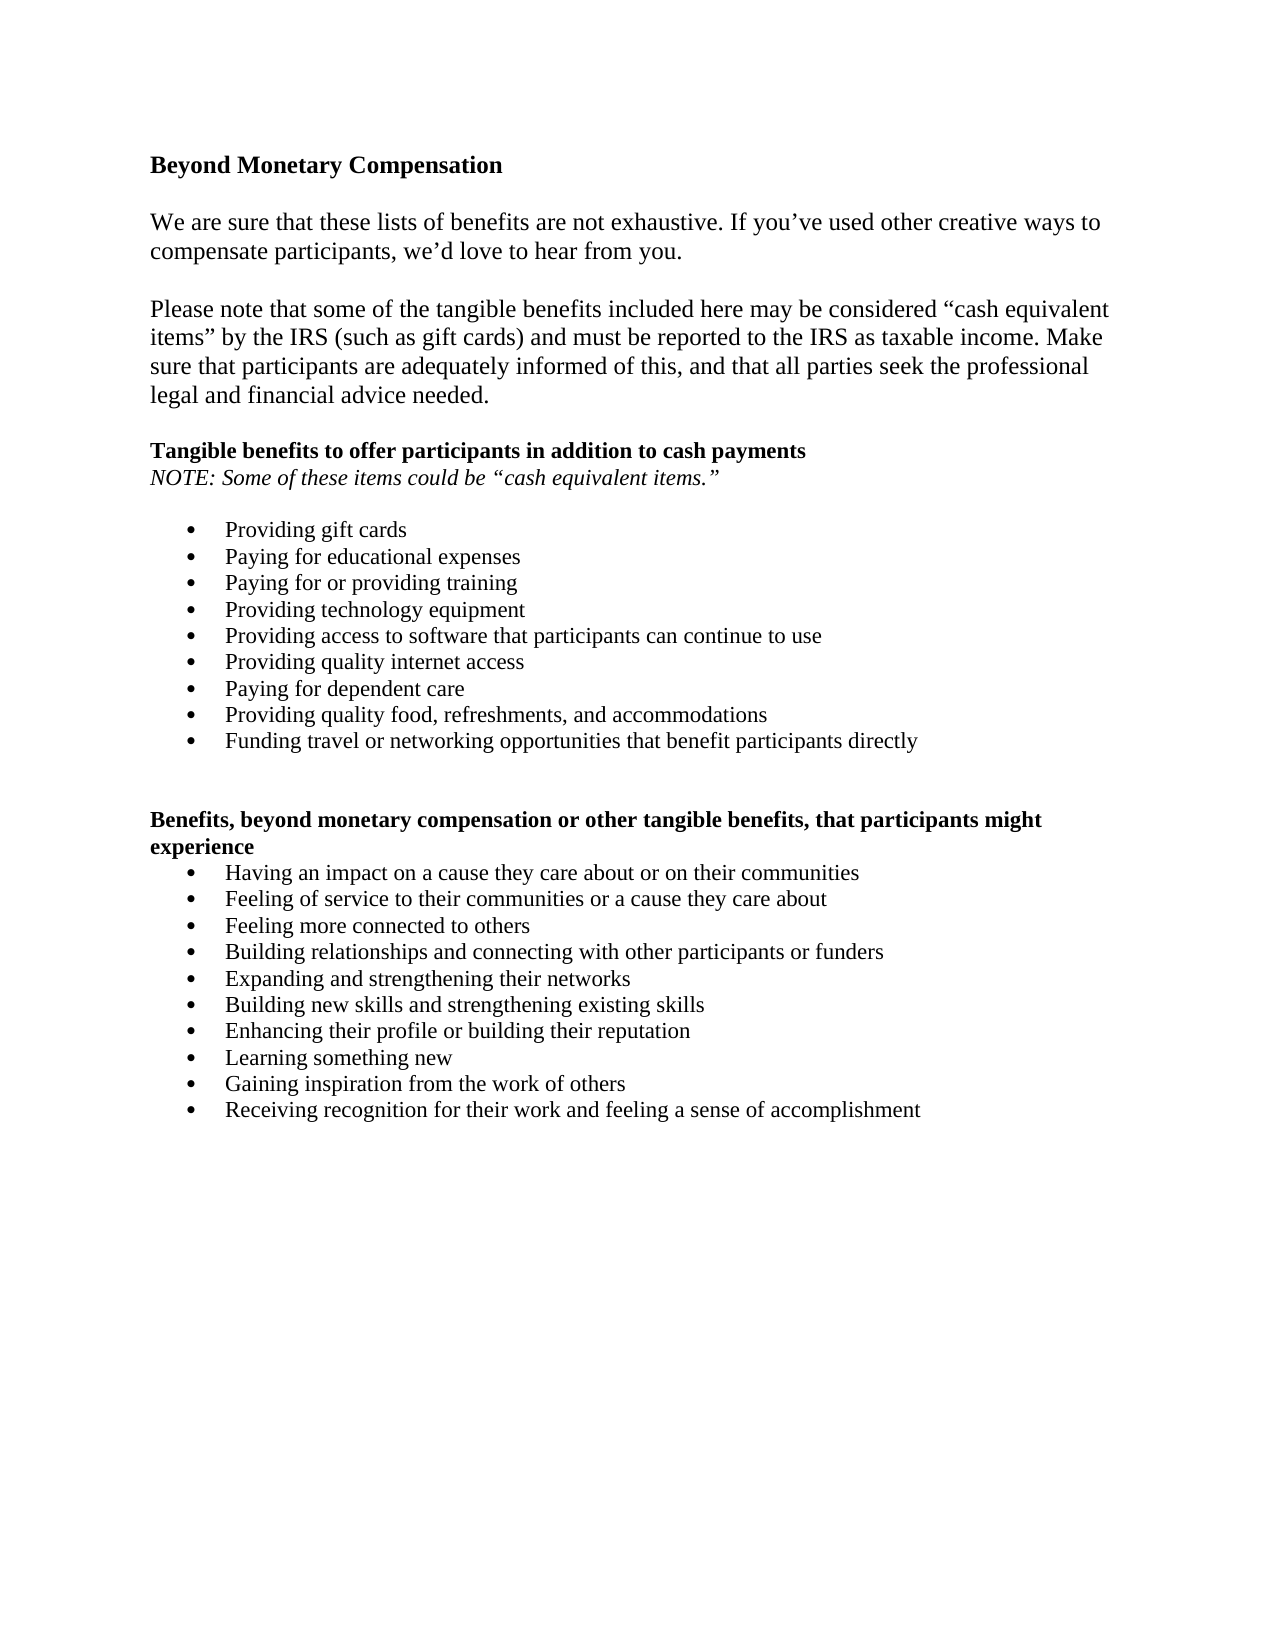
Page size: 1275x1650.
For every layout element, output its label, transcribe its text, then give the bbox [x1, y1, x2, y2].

list Enhancing their profile or building their reputation [187, 1017, 1125, 1044]
list Gaining inspiration from the work of others [187, 1070, 1125, 1096]
text Tangible benefits to offer participants in addition to cash payments [150, 437, 1125, 464]
list Paying for or providing training [187, 569, 1125, 596]
list Feeling more connected to others [187, 912, 1125, 938]
list Providing access to software that participants can continue to use [187, 622, 1125, 648]
list Learning something new [187, 1044, 1125, 1070]
text NOTE: Some of these items could be “cash equivalent items.” [150, 464, 1125, 490]
text We are sure that these lists of benefits are not exhaustive. If you’ve used other creative ways to compensate participants, we’d love to hear from you. [150, 207, 1125, 265]
list Expanding and strengthening their networks [187, 964, 1125, 991]
list Providing gift cards [187, 517, 1125, 543]
text Benefits, beyond monetary compensation or other tangible benefits, that participants might experience [150, 806, 1125, 859]
list Providing quality internet access [187, 648, 1125, 675]
list Paying for dependent care [187, 675, 1125, 701]
list Having an impact on a cause they care about or on their communities [187, 859, 1125, 886]
text Please note that some of the tangible benefits included here may be considered “cash equivalent items” by the IRS (such as gift cards) and must be reported to the IRS as taxable income. Make sure that participants are adequately informed of this, and that all parties seek the professional legal and financial advice needed. [150, 294, 1125, 409]
text Beyond Monetary Compensation [150, 150, 1125, 179]
list Feeling of service to their communities or a cause they care about [187, 886, 1125, 912]
list Receiving recognition for their work and feeling a sense of accomplishment [187, 1096, 1125, 1123]
list Building relationships and connecting with other participants or funders [187, 938, 1125, 964]
list Providing technology equipment [187, 596, 1125, 622]
list Building new skills and strengthening existing skills [187, 991, 1125, 1017]
list Providing quality food, refreshments, and accommodations [187, 701, 1125, 727]
list Funding travel or networking opportunities that benefit participants directly [187, 727, 1125, 754]
list Paying for educational expenses [187, 543, 1125, 569]
